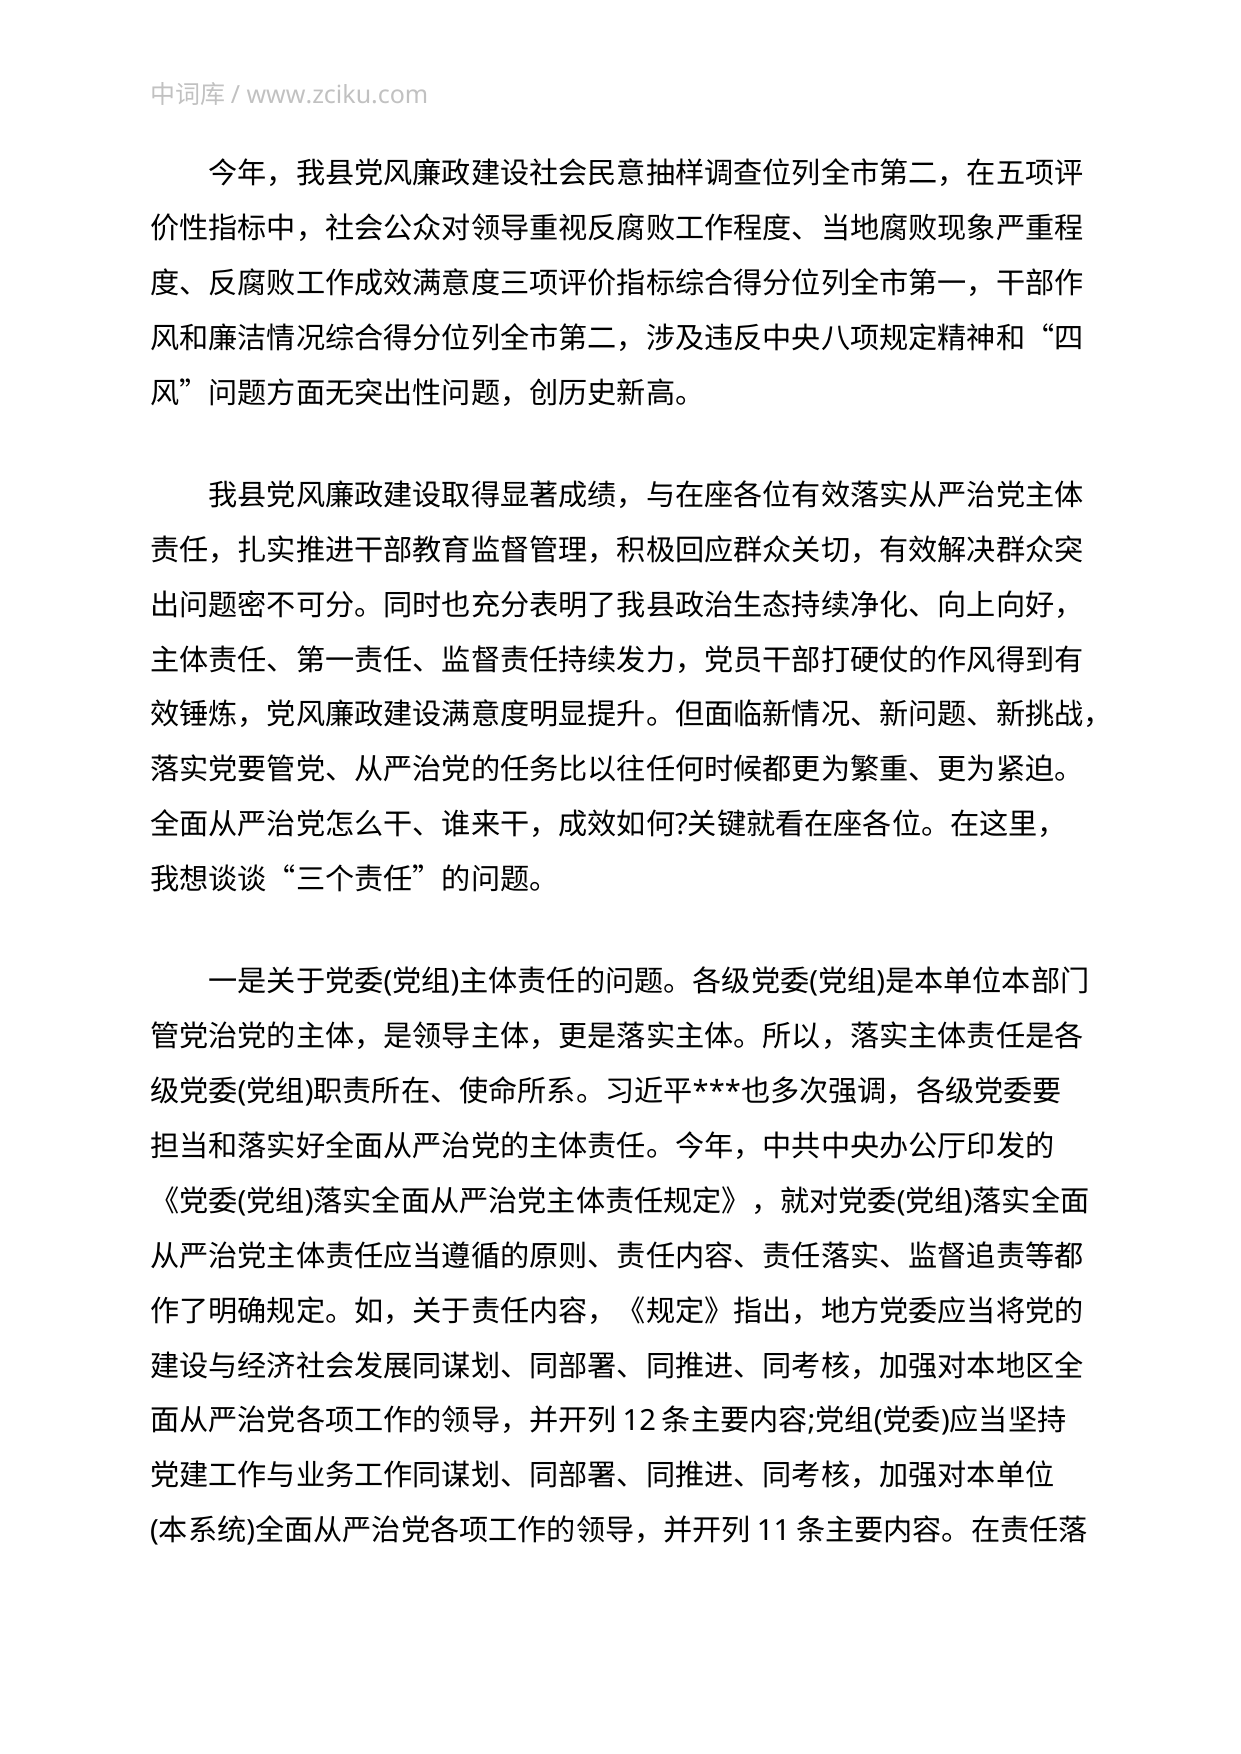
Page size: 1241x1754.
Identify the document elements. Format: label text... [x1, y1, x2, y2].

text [150, 957, 1090, 1549]
text 今年，我县党风廉政建设社会民意抽样调查位列全市第二，在五项评价性指标中，社会公众对领导重视反腐败工作程度、当地腐败现象严重程度、反腐败工作成效满意度三项评价指标综合得分位列全市第一，干部作风和廉洁情况综合得分位列全市第二，涉及违反中央八项规定精神和“四风”问题方面无突出性问题，创历史新高。 [150, 150, 1090, 412]
text 我县党风廉政建设取得显著成绩，与在座各位有效落实从严治党主体责任，扎实推进干部教育监督管理，积极回应群众关切，有效解决群众突出问题密不可分。同时也充分表明了我县政治生态持续净化、向上向好，主体责任、第一责任、监督责任持续发力，党员干部打硬仗的作风得到有效锤炼，党风廉政建设满意度明显提升。但面临新情况、新问题、新挑战，落实党要管党、从严治党的任务比以往任何时候都更为繁重、更为紧迫。全面从严治党怎么干、谁来干，成效如何?关键就看在座各位。在这里，我想谈谈“三个责任”的问题。 [150, 471, 1090, 898]
